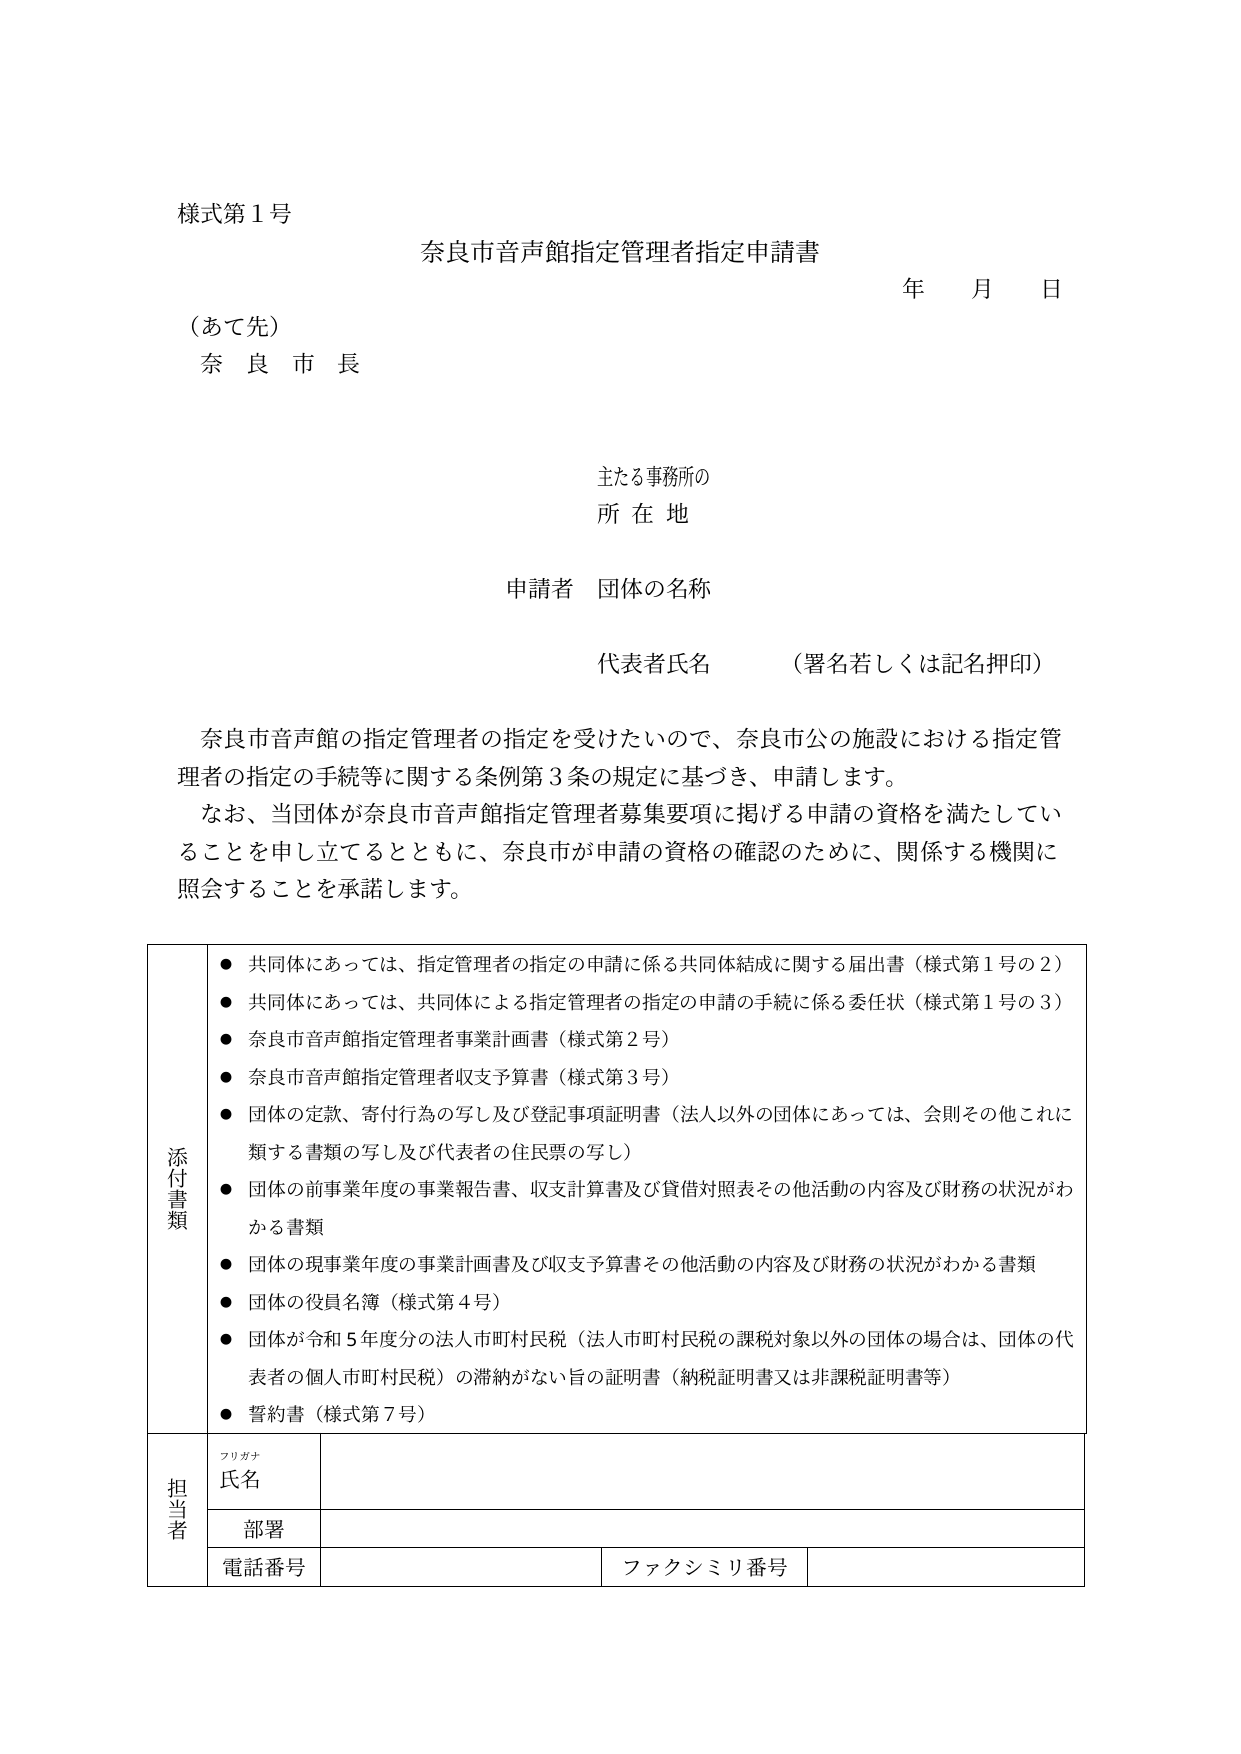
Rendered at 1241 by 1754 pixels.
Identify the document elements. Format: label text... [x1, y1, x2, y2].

text 申請者 団体の名称 [505, 569, 1063, 606]
table_cell [321, 1434, 1084, 1508]
table_cell 部署 [208, 1510, 320, 1547]
table_cell [321, 1510, 1084, 1547]
table_cell ファクシミリ番号 [602, 1548, 807, 1586]
table_header 添付書類 [148, 945, 207, 1432]
text 所在地 [505, 494, 1063, 531]
text 奈 良 市 長 [177, 344, 1063, 381]
table_cell [808, 1548, 1084, 1586]
text 奈良市音声館の指定管理者の指定を受けたいので、奈良市公の施設における指定管理者の指定の手続等に関する条例第３条の規定に基づき、申請します。 [177, 719, 1063, 794]
text 主たる事務所の [505, 456, 1063, 494]
text 代表者氏名 （署名若しくは記名押印） [505, 644, 1063, 681]
table_cell [208, 1434, 320, 1508]
table_header 共同体にあっては、指定管理者の指定の申請に係る共同体結成に関する届出書（様式第１号の２） 共同体にあっては、共同体による指定管理者の指定の申請の手続に係る委任状（様式第１号の３） 奈良市音声館指定管理者事業計画書（様式第２号） 奈良市音声館指定管理者収支予算書（様式第３号） 団体の定款、寄付行為の写し及び登記事項証明書（法人以外の団体にあっては、会則その他これに類する書類の写し及び代表者の住民票の写し） 団体の前事業年度の事業報告書、収支計算書及び貸借対照表その他活動の内容及び財務の状況がわかる書類 団体の現事業年度の事業計画書及び収支予算書その他活動の内容及び財務の状況がわかる書類 団体の役員名簿（様式第４号） 団体が令和5年度分の法人市町村民税（法人市町村民税の課税対象以外の団体の場合は、団体の代表者の個人市町村民税）の滞納がない旨の証明書（納税証明書又は非課税証明書等） 誓約書（様式第７号） [208, 945, 1086, 1432]
table_cell [321, 1548, 601, 1586]
text 様式第１号 [177, 194, 1063, 231]
text なお、当団体が奈良市音声館指定管理者募集要項に掲げる申請の資格を満たしていることを申し立てるとともに、が申請の資格の確認のために、関係する機関に照会することを承諾します。 [177, 794, 1063, 906]
text 年 月 日 [177, 269, 1063, 306]
table_cell 担当者 [148, 1434, 207, 1586]
text （あて先） [177, 306, 1063, 344]
text 奈良市音声館指定管理者指定申請書 [177, 231, 1063, 269]
table_cell 電話番号 [208, 1548, 320, 1586]
